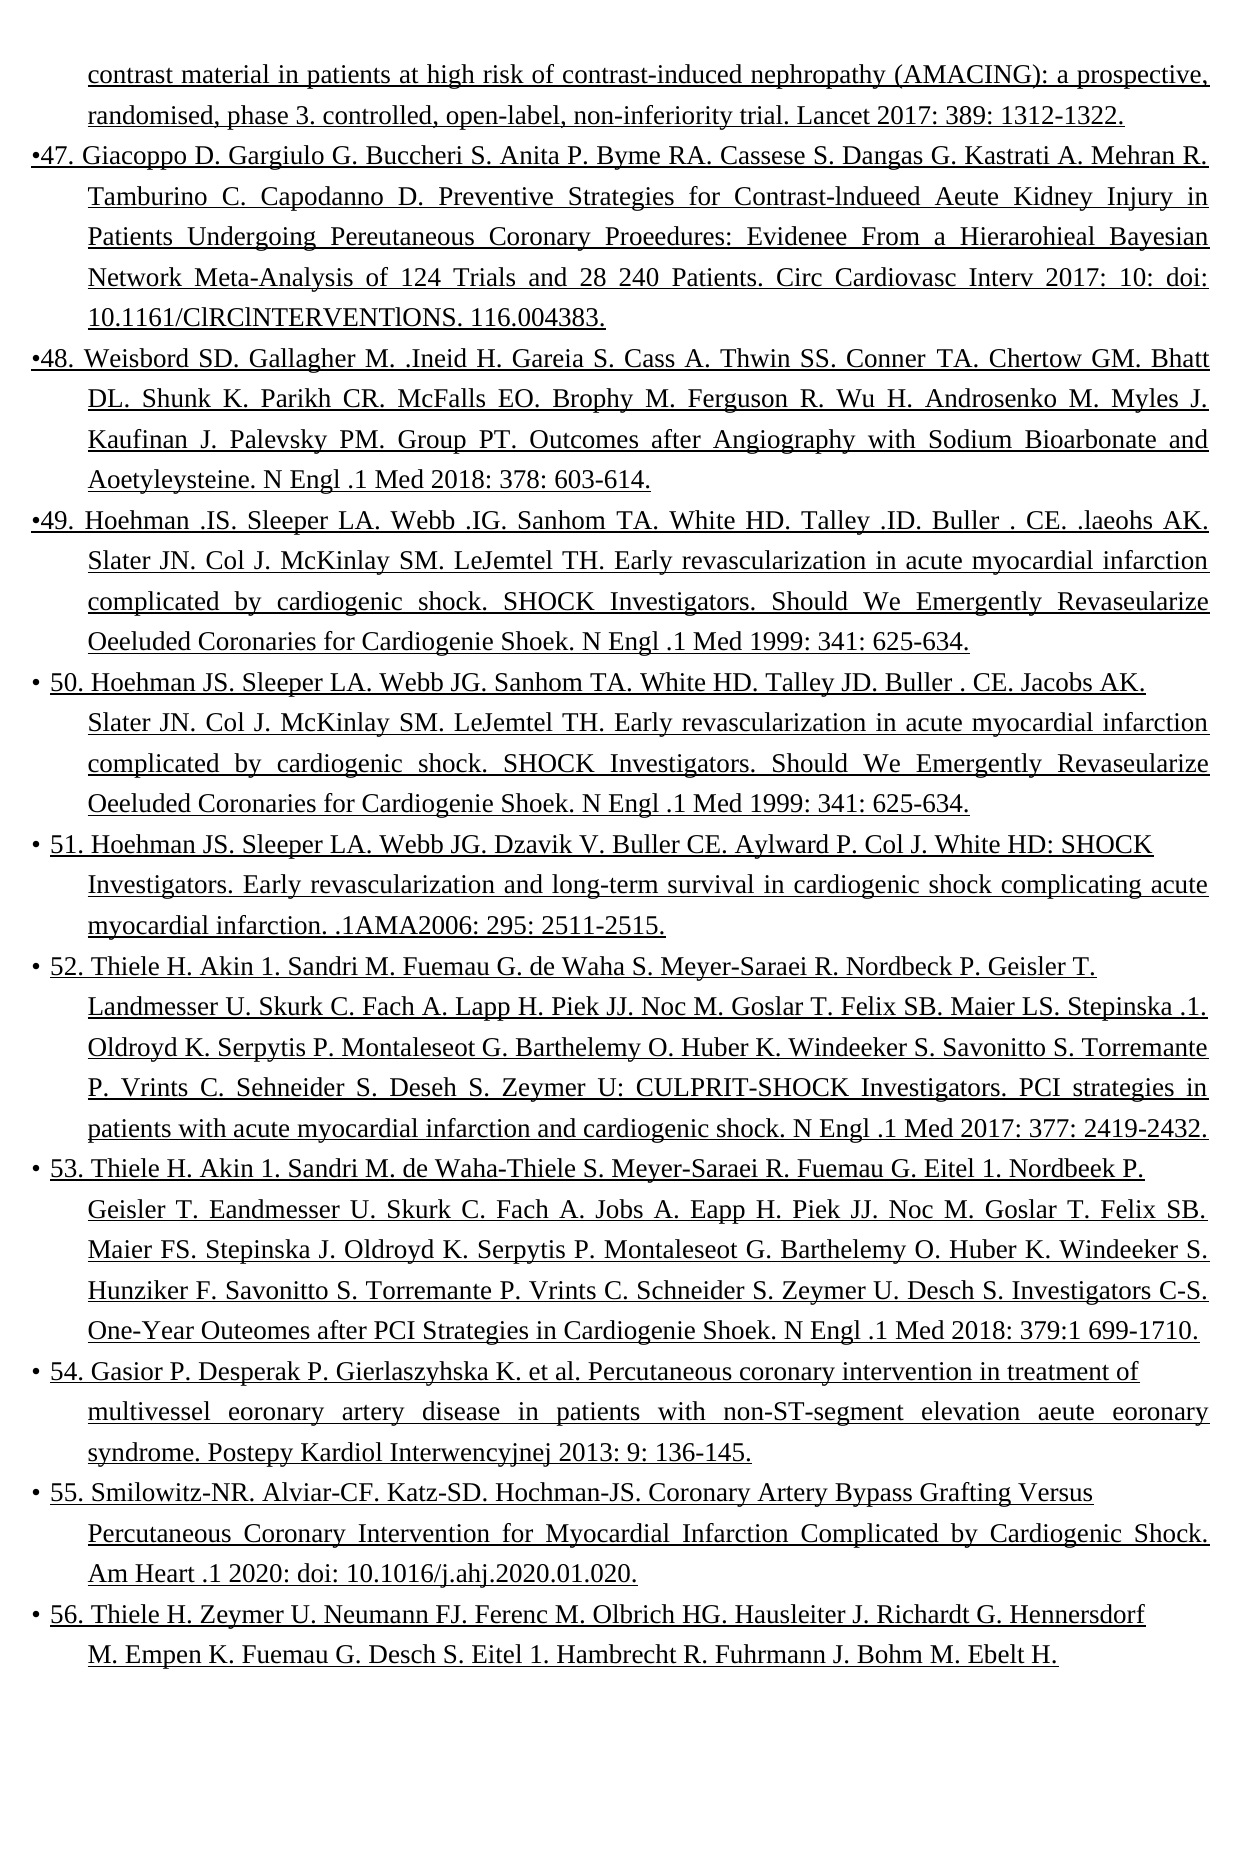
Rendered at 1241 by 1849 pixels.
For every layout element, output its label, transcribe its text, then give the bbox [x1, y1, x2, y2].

list 51. Hoehman JS. Sleeper LA. Webb JG. Dzavik V. Buller CE. Aylward P. Col J. White HD: SHOCK [31, 821, 1210, 862]
text contrast material in patients at high risk of contrast-induced nephropathy (AMACING): a prospective, randomised, phase 3. controlled, open-label, non-inferiority trial. Lancet 2017: 389: 1312-1322. [87, 86, 1210, 132]
list 56. Thiele H. Zeymer U. Neumann FJ. Ferenc M. Olbrich HG. Hausleiter J. Richardt G. Hennersdorf [31, 1591, 1210, 1631]
text •48. Weisbord SD. Gallagher M. .Ineid H. Gareia S. Cass A. Thwin SS. Conner ТА. Chertow GM. Bhatt DL. Shunk K. Parikh CR. McFalls EO. Brophy M. Ferguson R. Wu H. Androsenko M. Myles J. Kaufinan J. Palevsky PM. Group PT. Outcomes after Angiography with Sodium Bioarbonate and Aoetyleysteine. N Engl .1 Med 2018: 378: 603-614. [31, 335, 1210, 369]
list 52. Thiele H. Akin 1. Sandri M. Fuemau G. de Waha S. Meyer-Saraei R. Nordbeck P. Geisler T. [31, 943, 1210, 983]
text Geisler T. Eandmesser U. Skurk C. Fach A. Jobs A. Eapp H. Piek JJ. Noc M. Goslar T. Felix SB. Maier FS. Stepinska J. Oldroyd K. Serpytis P. Montaleseot G. Barthelemy O. Huber K. Windeeker S. Hunziker F. Savonitto S. Torremante P. Vrints C. Schneider S. Zeymer U. Desch S. Investigators C-S. One-Year Outeomes after PCI Strategies in Cardiogenie Shoek. N Engl .1 Med 2018: 379:1 699-1710. [87, 1186, 1210, 1261]
text Landmesser U. Skurk C. Fach A. Lapp H. Piek JJ. Noc M. Goslar T. Felix SB. Maier LS. Stepinska .1. Oldroyd K. Serpytis P. Montaleseot G. Barthelemy O. Huber K. Windeeker S. Savonitto S. Torremante P. Vrints C. Sehneider S. Deseh S. Zeymer U: CULPRIT-SHOCK Investigators. PCI strategies in patients with acute myocardial infarction and cardiogenic shock. N Engl .1 Med 2017: 377: 2419-2432. [87, 983, 1210, 1145]
text multivessel eoronary artery disease in patients with non-ST-segment elevation aeute eoronary syndrome. Postepy Kardiol Interwencyjnej 2013: 9: 136-145. [87, 1424, 1210, 1469]
text •49. Hoehman .IS. Sleeper LA. Webb .IG. Sanhom ТА. White HD. Talley .ID. Buller . CE. .laeohs AK. Slater JN. Col J. McKinlay SM. LeJemtel TH. Early revascularization in acute myocardial infarction complicated by cardiogenic shock. SHOCK Investigators. Should We Emergently Revaseularize Oeeluded Coronaries for Cardiogenie Shoek. N Engl .1 Med 1999: 341: 625-634. [31, 497, 1210, 659]
text Slater JN. Col J. McKinlay SM. LeJemtel TH. Early revascularization in acute myocardial infarction complicated by cardiogenic shock. SHOCK Investigators. Should We Emergently Revaseularize Oeeluded Coronaries for Cardiogenie Shoek. N Engl .1 Med 1999: 341: 625-634. [87, 735, 1210, 774]
text contrast material in patients at high risk of contrast-induced nephropathy (AMACING): a prospective, randomised, phase 3. controlled, open-label, non-inferiority trial. Lancet 2017: 389: 1312-1322. [87, 51, 1210, 85]
text Geisler T. Eandmesser U. Skurk C. Fach A. Jobs A. Eapp H. Piek JJ. Noc M. Goslar T. Felix SB. Maier FS. Stepinska J. Oldroyd K. Serpytis P. Montaleseot G. Barthelemy O. Huber K. Windeeker S. Hunziker F. Savonitto S. Torremante P. Vrints C. Schneider S. Zeymer U. Desch S. Investigators C-S. One-Year Outeomes after PCI Strategies in Cardiogenie Shoek. N Engl .1 Med 2018: 379:1 699-1710. [87, 1262, 1210, 1348]
text Slater JN. Col J. McKinlay SM. LeJemtel TH. Early revascularization in acute myocardial infarction complicated by cardiogenic shock. SHOCK Investigators. Should We Emergently Revaseularize Oeeluded Coronaries for Cardiogenie Shoek. N Engl .1 Med 1999: 341: 625-634. [87, 699, 1210, 734]
text Slater JN. Col J. McKinlay SM. LeJemtel TH. Early revascularization in acute myocardial infarction complicated by cardiogenic shock. SHOCK Investigators. Should We Emergently Revaseularize Oeeluded Coronaries for Cardiogenie Shoek. N Engl .1 Med 1999: 341: 625-634. [87, 775, 1210, 821]
list 55. Smilowitz-NR. Alviar-CF. Katz-SD. Hochman-JS. Coronary Artery Bypass Grafting Versus [31, 1469, 1210, 1510]
text Percutaneous Coronary Intervention for Myocardial Infarction Complicated by Cardiogenic Shock. Am Heart .1 2020: doi: 10.1016/j.ahj.2020.01.020. [87, 1510, 1210, 1544]
text •47. Giacoppo D. Gargiulo G. Buccheri S. Anita P. Byme RA. Cassese S. Dangas G. Kastrati A. Mehran R. Tamburino C. Capodanno D. Preventive Strategies for Contrast-lndueed Aeute Kidney Injury in Patients Undergoing Pereutaneous Coronary Proeedures: Evidenee From a Hierarohieal Bayesian Network Meta-Analysis of 124 Trials and 28 240 Patients. Circ Cardiovasc Interv 2017: 10: doi: 10.1161/ClRClNTERVENTlONS. 116.004383. [31, 132, 1210, 335]
text M. Empen K. Fuemau G. Desch S. Eitel 1. Hambrecht R. Fuhrmann J. Bohm M. Ebelt H. [87, 1631, 1210, 1672]
text •48. Weisbord SD. Gallagher M. .Ineid H. Gareia S. Cass A. Thwin SS. Conner ТА. Chertow GM. Bhatt DL. Shunk K. Parikh CR. McFalls EO. Brophy M. Ferguson R. Wu H. Androsenko M. Myles J. Kaufinan J. Palevsky PM. Group PT. Outcomes after Angiography with Sodium Bioarbonate and Aoetyleysteine. N Engl .1 Med 2018: 378: 603-614. [31, 371, 1210, 497]
text Percutaneous Coronary Intervention for Myocardial Infarction Complicated by Cardiogenic Shock. Am Heart .1 2020: doi: 10.1016/j.ahj.2020.01.020. [87, 1545, 1210, 1591]
list 54. Gasior P. Desperak P. Gierlaszyhska K. et al. Percutaneous coronary intervention in treatment of [31, 1348, 1210, 1388]
text Investigators. Early revascularization and long-term survival in cardiogenic shock complicating acute myocardial infarction. .1AMA2006: 295: 2511-2515. [87, 862, 1210, 943]
list 50. Hoehman JS. Sleeper LA. Webb JG. Sanhom ТА. White HD. Talley JD. Buller . CE. Jacobs AK. [31, 659, 1210, 699]
text multivessel eoronary artery disease in patients with non-ST-segment elevation aeute eoronary syndrome. Postepy Kardiol Interwencyjnej 2013: 9: 136-145. [87, 1388, 1210, 1423]
list 53. Thiele H. Akin 1. Sandri M. de Waha-Thiele S. Meyer-Saraei R. Fuemau G. Eitel 1. Nordbeek P. [31, 1145, 1210, 1186]
